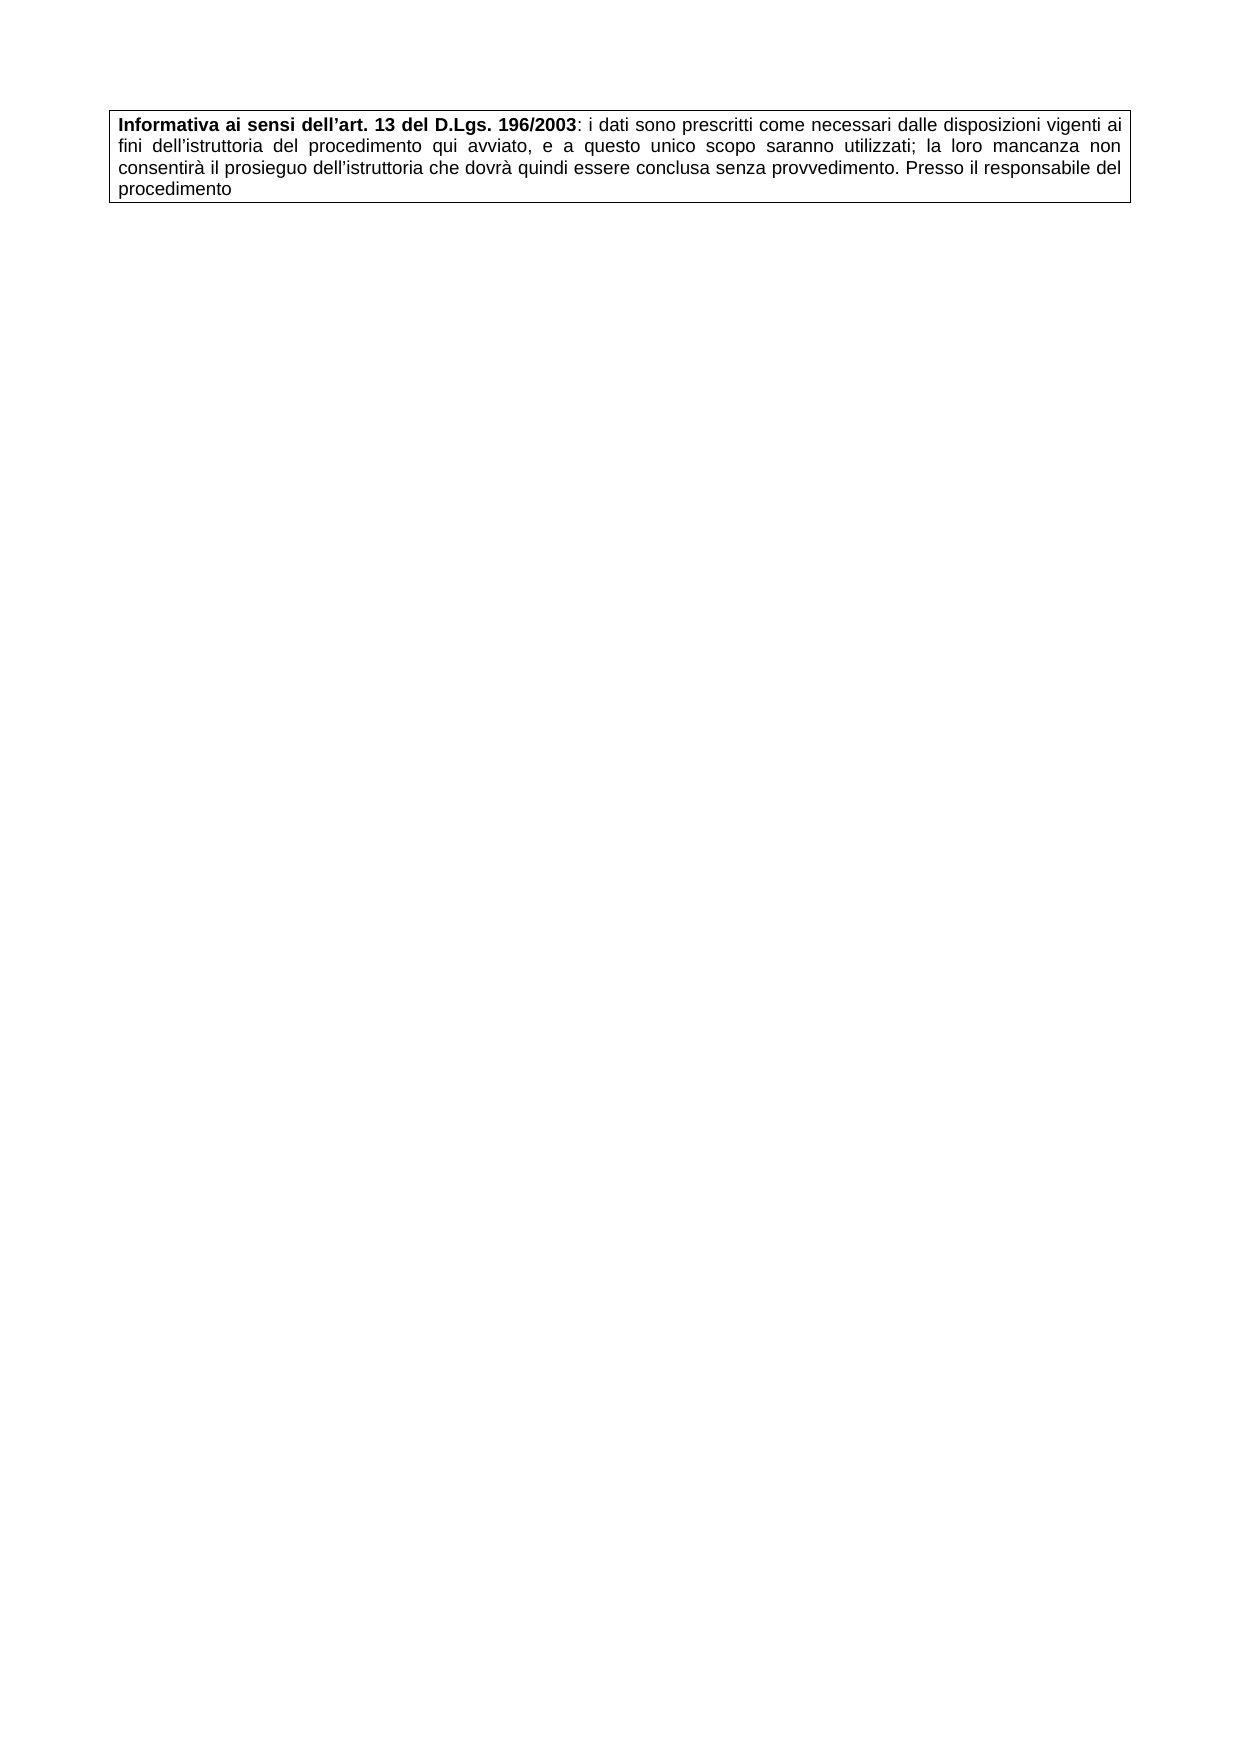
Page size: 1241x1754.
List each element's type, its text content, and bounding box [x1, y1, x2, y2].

text Informativa ai sensi dell’art. 13 del D.Lgs. 196/2003: i dati sono prescritti come necessari dalle disposizioni vigenti ai fini dell’istruttoria del procedimento qui avviato, e a questo unico scopo saranno utilizzati; la loro mancanza non consentirà il prosieguo dell’istruttoria che dovrà quindi essere conclusa senza provvedimento. Presso il responsabile del procedimento [110, 111, 1130, 202]
